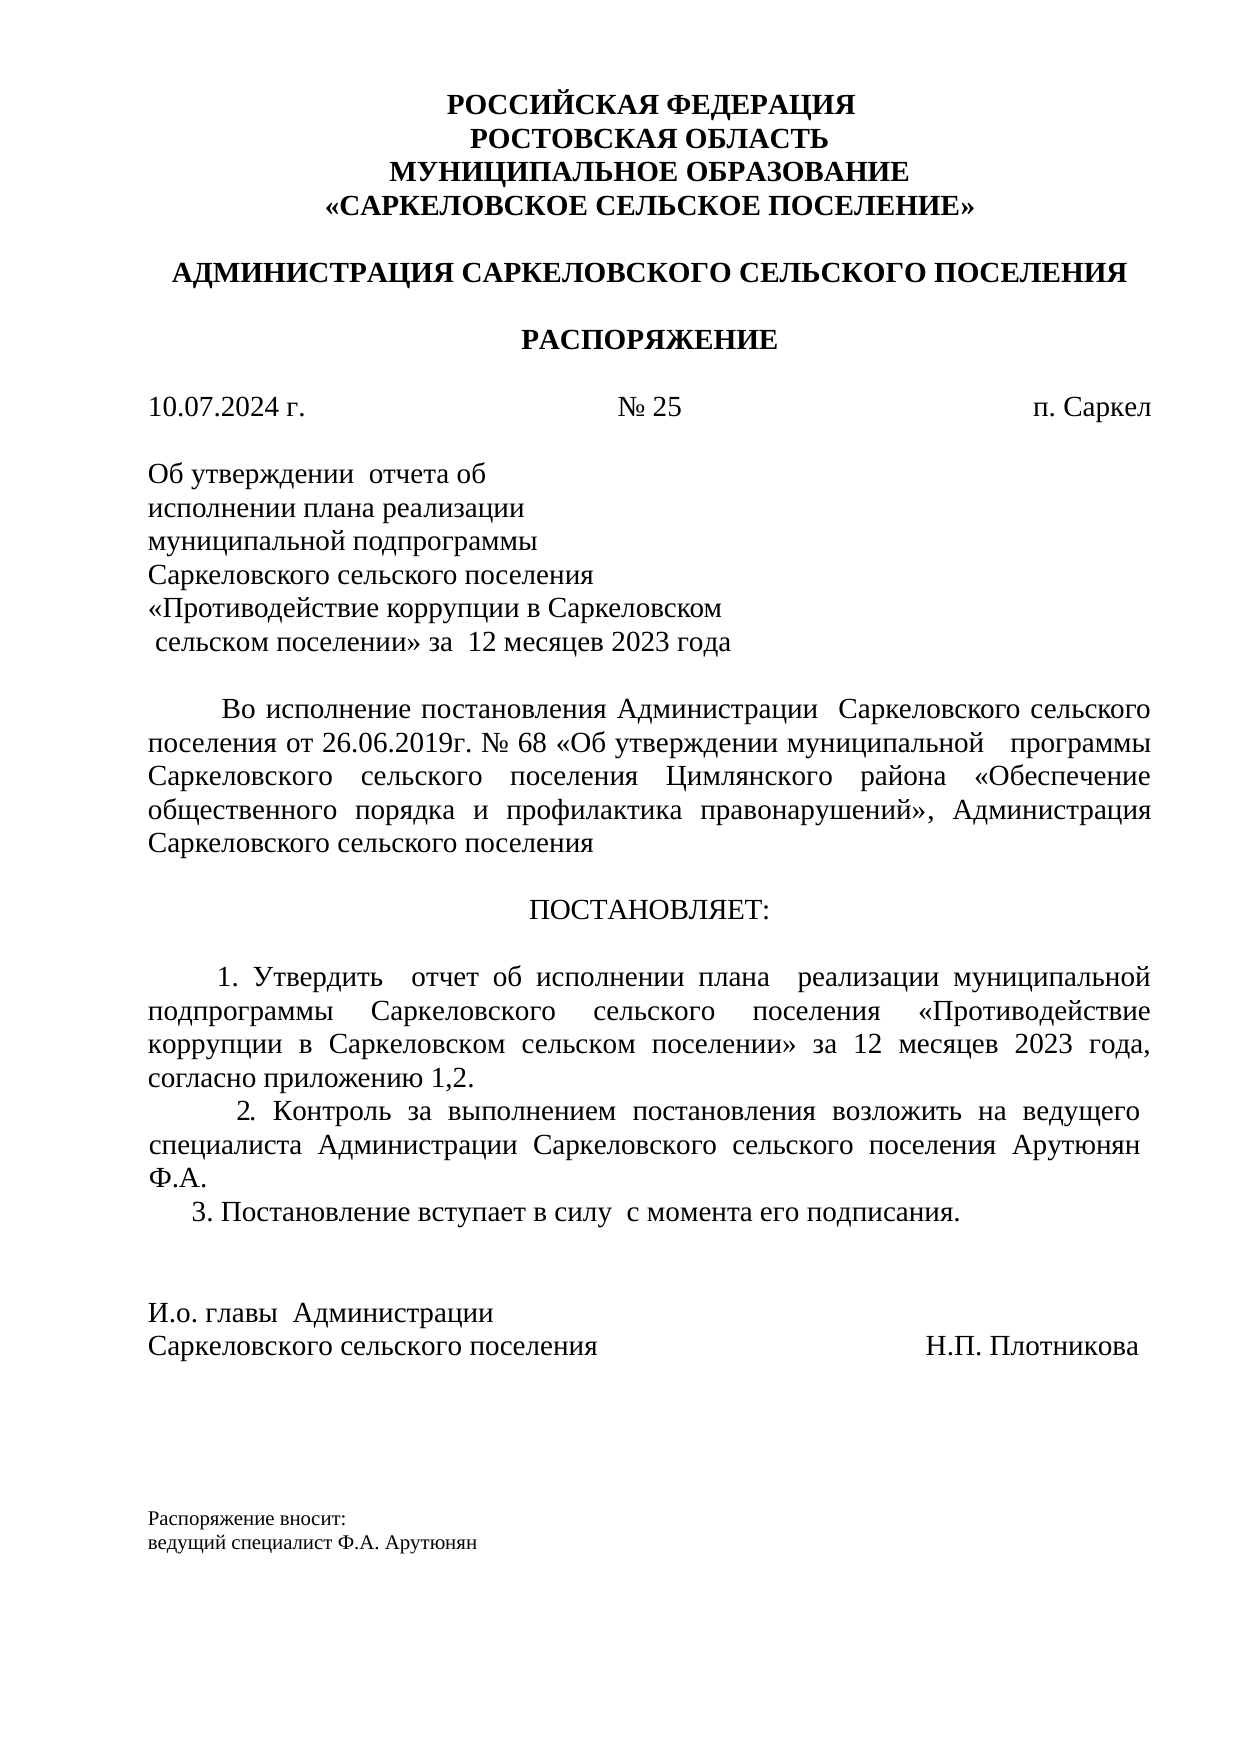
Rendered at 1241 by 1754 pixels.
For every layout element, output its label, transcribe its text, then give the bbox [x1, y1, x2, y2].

text Во исполнение постановления Администрации Саркеловского сельского поселения от 26.06.2019г. № 68 «Об утверждении муниципальной программы Саркеловского сельского поселения Цимлянского района «Обеспечение общественного порядка и профилактика правонарушений», Администрация Саркеловского сельского поселения [148, 691, 1152, 859]
title муниципальной подпрограммы [148, 523, 1152, 557]
table_header 10.07.2024 г. [136, 389, 478, 423]
title Об утверждении отчета об [148, 456, 1152, 490]
text Саркеловского сельского поселения Н.П. Плотникова [148, 1328, 1152, 1362]
text ведущий специалист Ф.А. Арутюнян [148, 1530, 1152, 1554]
title «Противодействие коррупции в Саркеловском [148, 591, 1152, 624]
title исполнении плана реализации [148, 490, 1152, 523]
text РАСПОРЯЖЕНИЕ [148, 322, 1152, 356]
table_header п. Саркел [821, 389, 1163, 423]
text Распоряжение вносит: [148, 1506, 1152, 1530]
text РОССИЙСКАЯ ФЕДЕРАЦИЯ [148, 87, 1214, 121]
text 1. Утвердить отчет об исполнении плана реализации муниципальной подпрограммы Саркеловского сельского поселения «Противодействие коррупции в Саркеловском сельском поселении» за 12 месяцев 2023 года, согласно приложению 1,2. [148, 959, 1152, 1094]
text АДМИНИСТРАЦИЯ САРКЕЛОВСКОГО СЕЛЬСКОГО ПОСЕЛЕНИЯ [148, 255, 1152, 289]
text РОСТОВСКАЯ ОБЛАСТЬ [148, 121, 1152, 154]
title Саркеловского сельского поселения [148, 557, 1152, 591]
text 2. Контроль за выполнением постановления возложить на ведущего специалиста Администрации Саркеловского сельского поселения Арутюнян Ф.А. [149, 1094, 1141, 1194]
text МУНИЦИПАЛЬНОЕ ОБРАЗОВАНИЕ [148, 154, 1152, 188]
text 3. Постановление вступает в силу с момента его подписания. [148, 1194, 1152, 1228]
table_header № 25 [479, 389, 821, 423]
text сельском поселении» за 12 месяцев 2023 года [148, 624, 1152, 658]
text И.о. главы Администрации [148, 1295, 1152, 1328]
text ПОСТАНОВЛЯЕТ: [148, 892, 1152, 926]
text «САРКЕЛОВСКОЕ сельское поселение» [148, 188, 1152, 222]
